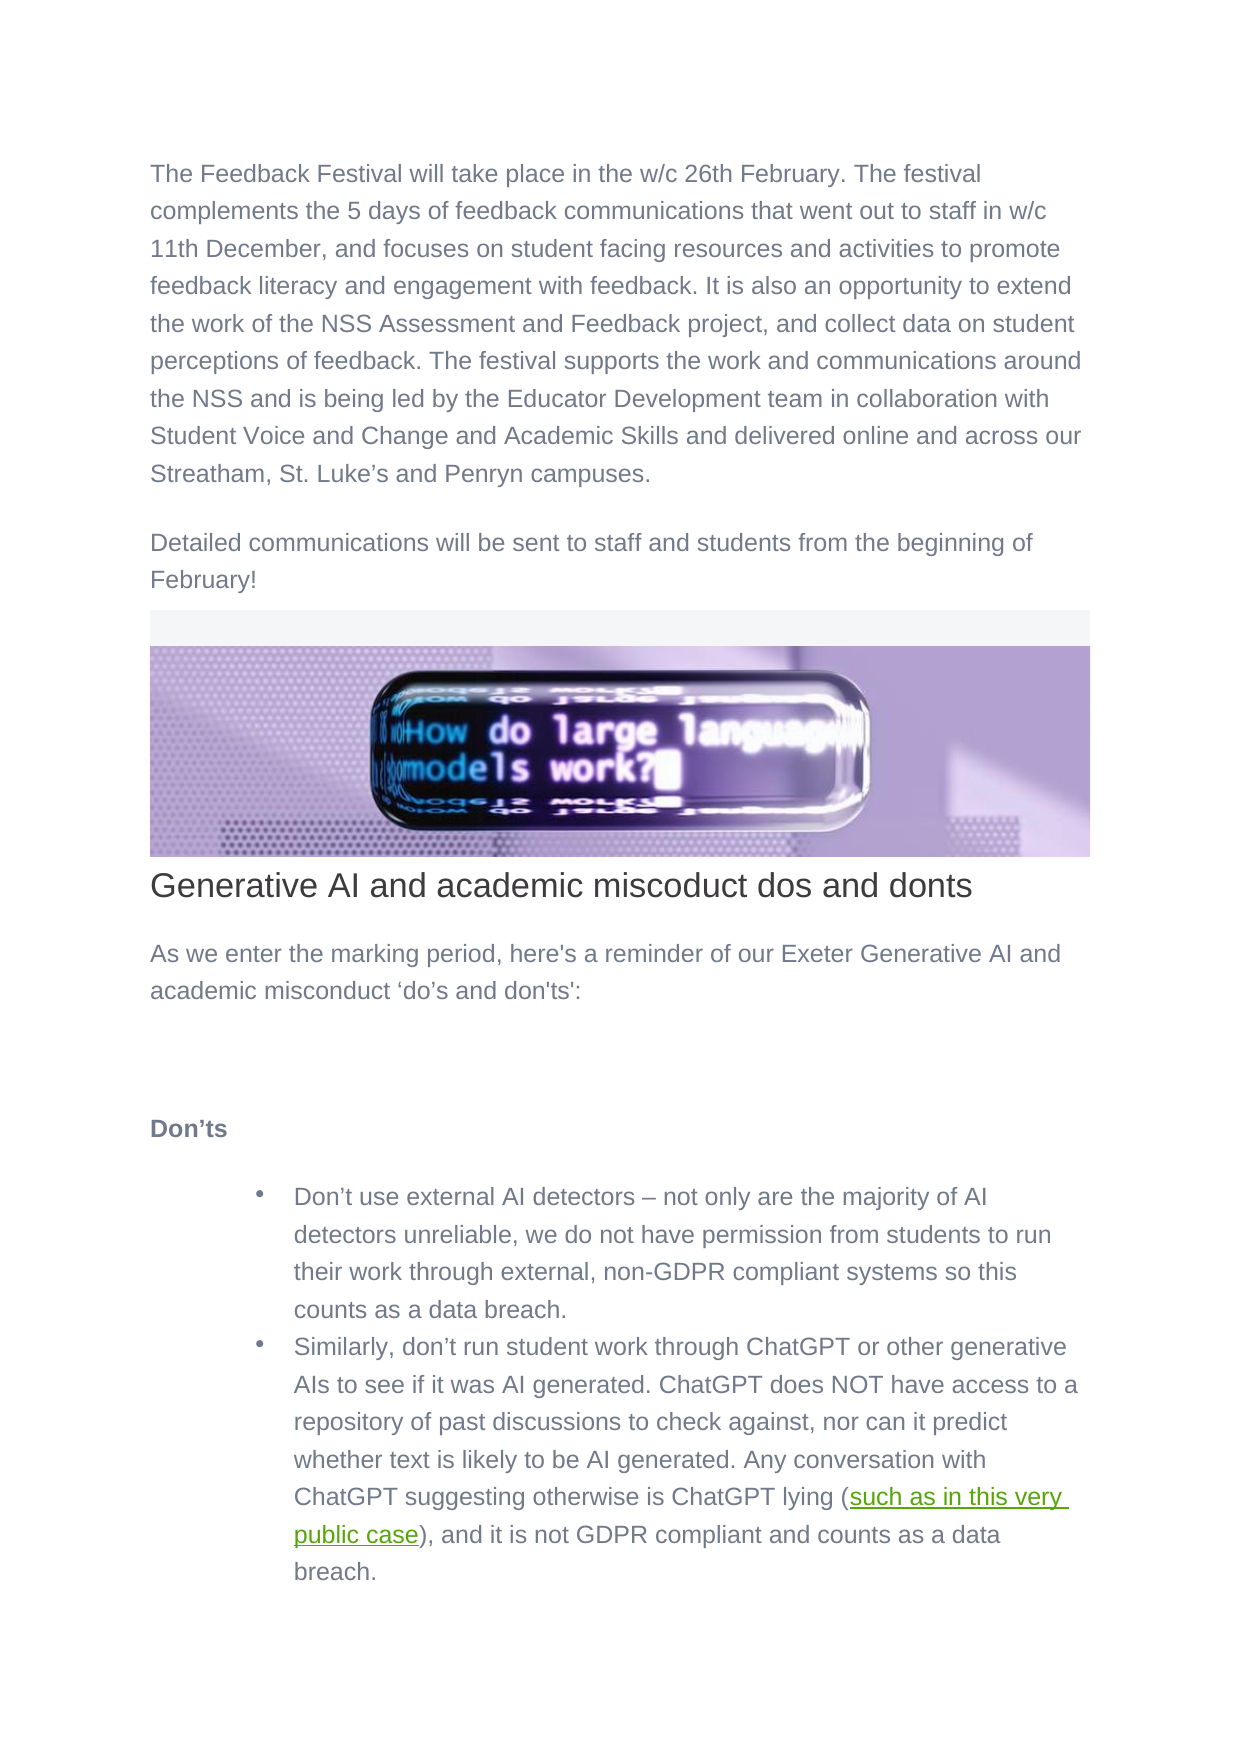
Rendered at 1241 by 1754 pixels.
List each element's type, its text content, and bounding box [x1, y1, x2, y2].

text As we enter the marking period, here's a reminder of our Exeter Generative AI and academic misconduct ‘do’s and don'ts': [150, 930, 1090, 1005]
list Don’t use external AI detectors – not only are the majority of AI detectors unreliable, we do not have permission from students to run their work through external, non-GDPR compliant systems so this counts as a data breach. [256, 1173, 1090, 1323]
text The Feedback Festival will take place in the w/c 26th February. The festival complements the 5 days of feedback communications that went out to staff in w/c 11th December, and focuses on student facing resources and activities to promote feedback literacy and engagement with feedback. It is also an opportunity to extend the work of the NSS Assessment and Feedback project, and collect data on student perceptions of feedback. The festival supports the work and communications around the NSS and is being led by the Educator Development team in collaboration with Student Voice and Change and Academic Skills and delivered online and across our Streatham, St. Luke’s and Penryn campuses. [150, 150, 1090, 487]
text Generative AI and academic miscoduct dos and donts [150, 857, 1090, 905]
list Similarly, don’t run student work through ChatGPT or other generative AIs to see if it was AI generated. ChatGPT does NOT have access to a repository of past discussions to check against, nor can it predict whether text is likely to be AI generated. Any conversation with ChatGPT suggesting otherwise is ChatGPT lying (such as in this very public case), and it is not GDPR compliant and counts as a data breach. [256, 1323, 1090, 1586]
picture [150, 646, 1091, 857]
text Detailed communications will be sent to staff and students from the beginning of February! [150, 519, 1090, 594]
text Don’ts [150, 1105, 1090, 1142]
